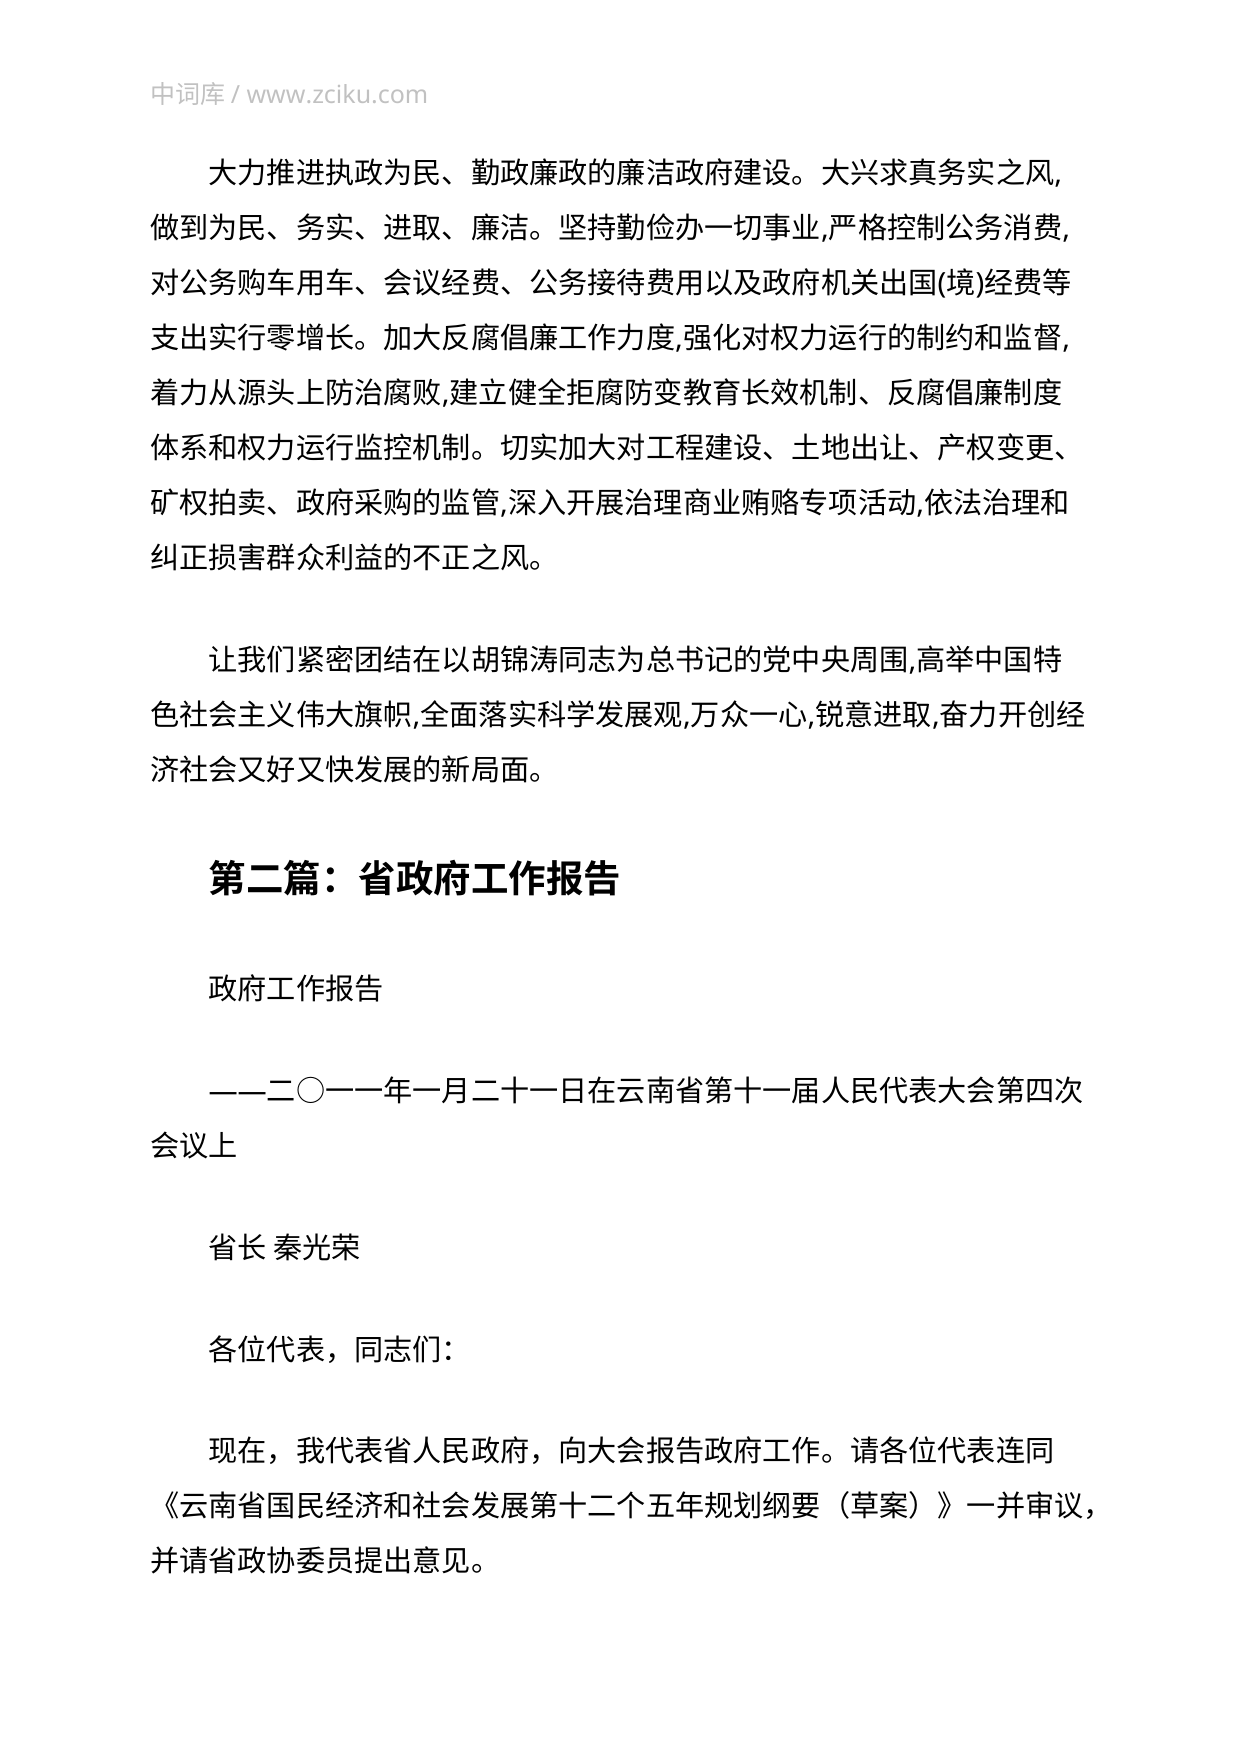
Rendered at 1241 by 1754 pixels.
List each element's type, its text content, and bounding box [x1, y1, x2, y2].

text 第二篇：省政府工作报告 [150, 848, 1090, 903]
text ——二○一一年一月二十一日在云南省第十一届人民代表大会第四次会议上 [150, 1068, 1090, 1165]
text 各位代表，同志们： [150, 1326, 1090, 1368]
text 让我们紧密团结在以胡锦涛同志为总书记的党中央周围,高举中国特色社会主义伟大旗帜,全面落实科学发展观,万众一心,锐意进取,奋力开创经济社会又好又快发展的新局面。 [150, 637, 1090, 789]
text 现在，我代表省人民政府，向大会报告政府工作。请各位代表连同《云南省国民经济和社会发展第十二个五年规划纲要（草案）》一并审议，并请省政协委员提出意见。 [150, 1428, 1090, 1580]
text 省长 秦光荣 [150, 1224, 1090, 1267]
text 大力推进执政为民、勤政廉政的廉洁政府建设。大兴求真务实之风,做到为民、务实、进取、廉洁。坚持勤俭办一切事业,严格控制公务消费,对公务购车用车、会议经费、公务接待费用以及政府机关出国(境)经费等支出实行零增长。加大反腐倡廉工作力度,强化对权力运行的制约和监督,着力从源头上防治腐败,建立健全拒腐防变教育长效机制、反腐倡廉制度体系和权力运行监控机制。切实加大对工程建设、土地出让、产权变更、矿权拍卖、政府采购的监管,深入开展治理商业贿赂专项活动,依法治理和纠正损害群众利益的不正之风。 [150, 150, 1090, 577]
text 政府工作报告 [150, 966, 1090, 1008]
